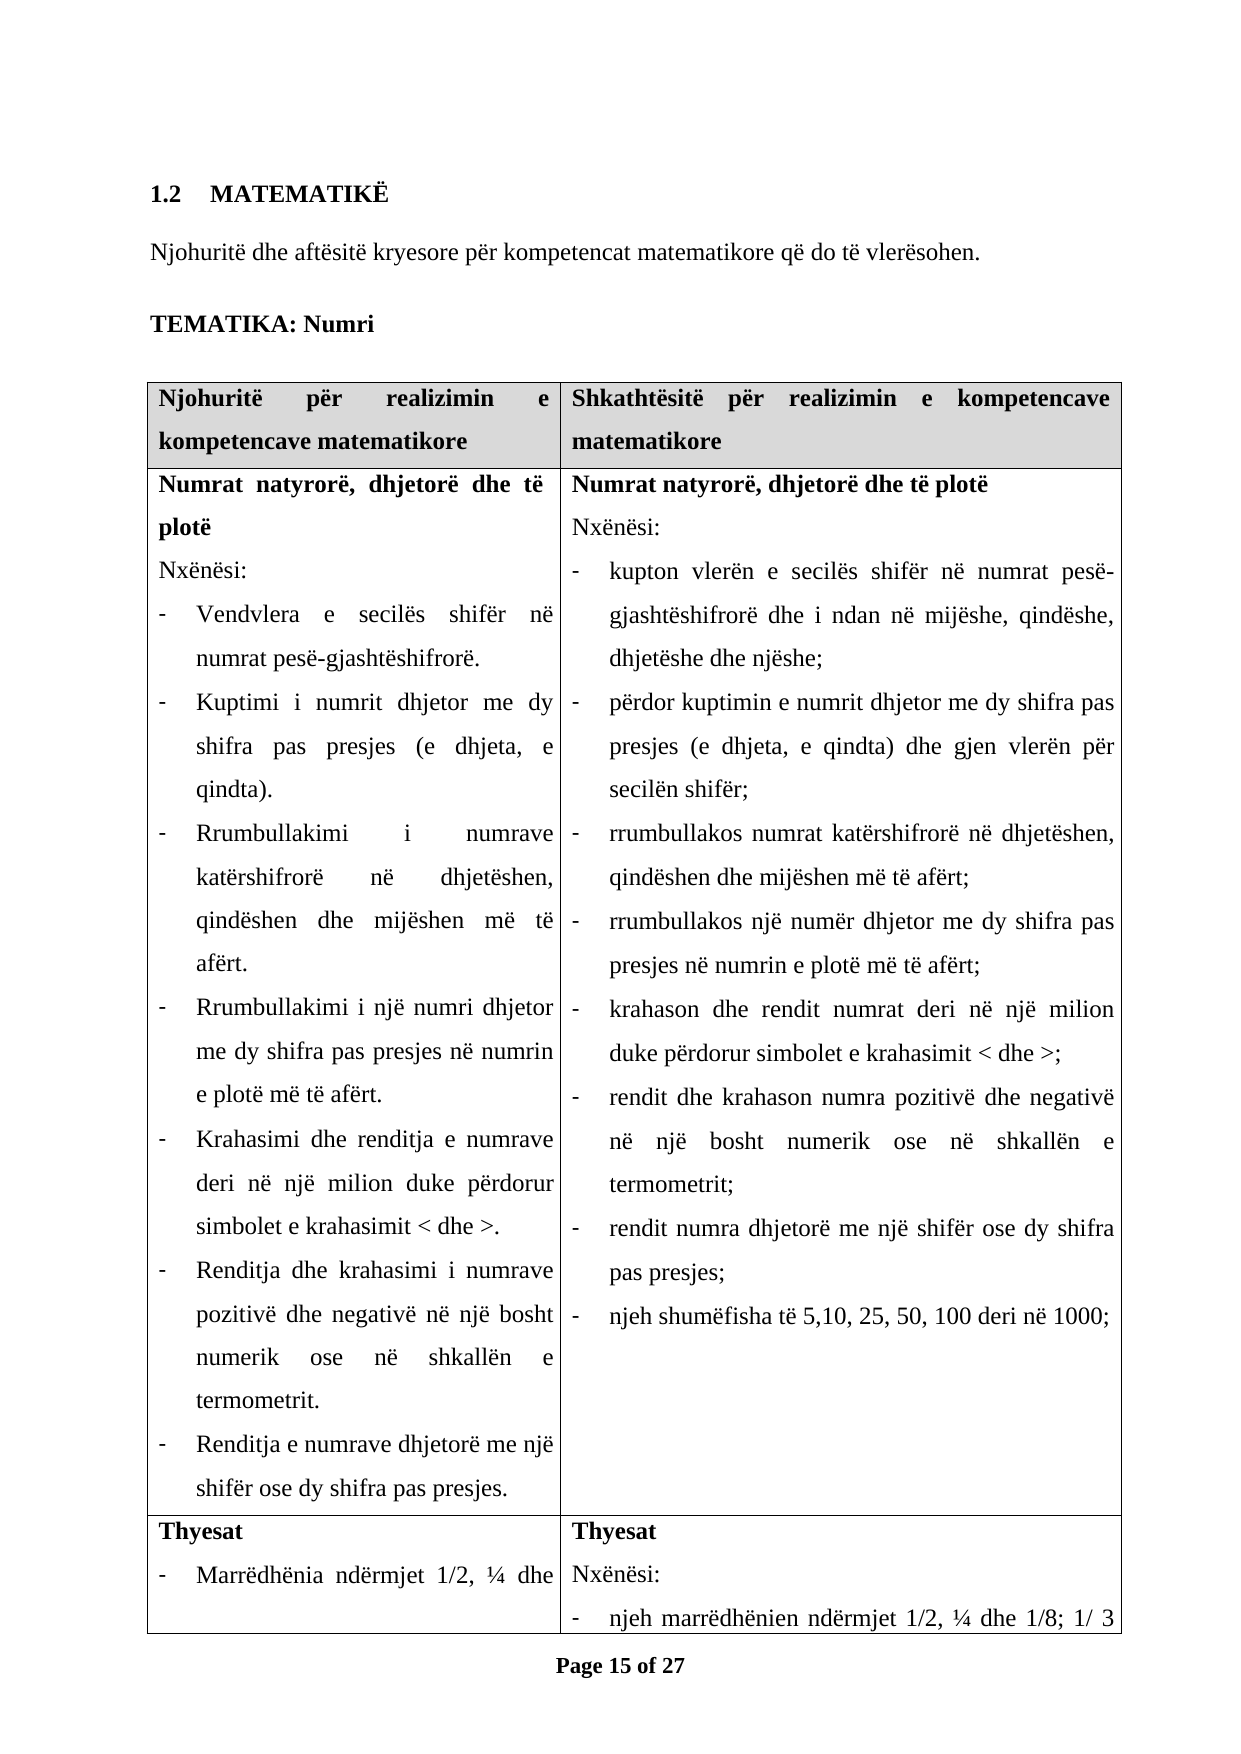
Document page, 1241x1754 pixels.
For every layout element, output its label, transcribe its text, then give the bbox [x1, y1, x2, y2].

table_cell Numrat natyrorë, dhjetorë dhe të plotë Nxënësi: kupton vlerën e secilës shifër në numrat pesë-gjashtëshifrorë dhe i ndan në mijëshe, qindëshe, dhjetëshe dhe njëshe; përdor kuptimin e numrit dhjetor me dy shifra pas presjes (e dhjeta, e qindta) dhe gjen vlerën për secilën shifër; rrumbullakos numrat katërshifrorë në dhjetëshen, qindëshen dhe mijëshen më të afërt; rrumbullakos një numër dhjetor me dy shifra pas presjes në numrin e plotë më të afërt; krahason dhe rendit numrat deri në një milion duke përdorur simbolet e krahasimit < dhe >; rendit dhe krahason numra pozitivë dhe negativë në një bosht numerik ose në shkallën e termometrit; rendit numra dhjetorë me një shifër ose dy shifra pas presjes; njeh shumëfisha të 5,10, 25, 50, 100 deri në 1000; [561, 469, 1121, 1515]
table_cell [561, 1516, 1121, 1633]
subtitle TEMATIKA: Numri [150, 309, 1090, 338]
table_header Njohuritë për realizimin e kompetencave matematikore [148, 383, 560, 468]
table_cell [148, 1516, 560, 1633]
subtitle MATEMATIKË [150, 179, 1090, 208]
table_header Shkathtësitë për realizimin e kompetencave matematikore [561, 383, 1121, 468]
table_cell Numrat natyrorë, dhjetorë dhe të plotë Nxënësi: Vendvlera e secilës shifër në numrat pesë-gjashtëshifrorë. Kuptimi i numrit dhjetor me dy shifra pas presjes (e dhjeta, e qindta). Rrumbullakimi i numrave katërshifrorë në dhjetëshen, qindëshen dhe mijëshen më të afërt. Rrumbullakimi i një numri dhjetor me dy shifra pas presjes në numrin e plotë më të afërt. Krahasimi dhe renditja e numrave deri në një milion duke përdorur simbolet e krahasimit < dhe >. Renditja dhe krahasimi i numrave pozitivë dhe negativë në një bosht numerik ose në shkallën e termometrit. Renditja e numrave dhjetorë me një shifër ose dy shifra pas presjes. [148, 469, 560, 1515]
text Njohuritë dhe aftësitë kryesore për kompetencat matematikore që do të vlerësohen. [150, 237, 1090, 266]
